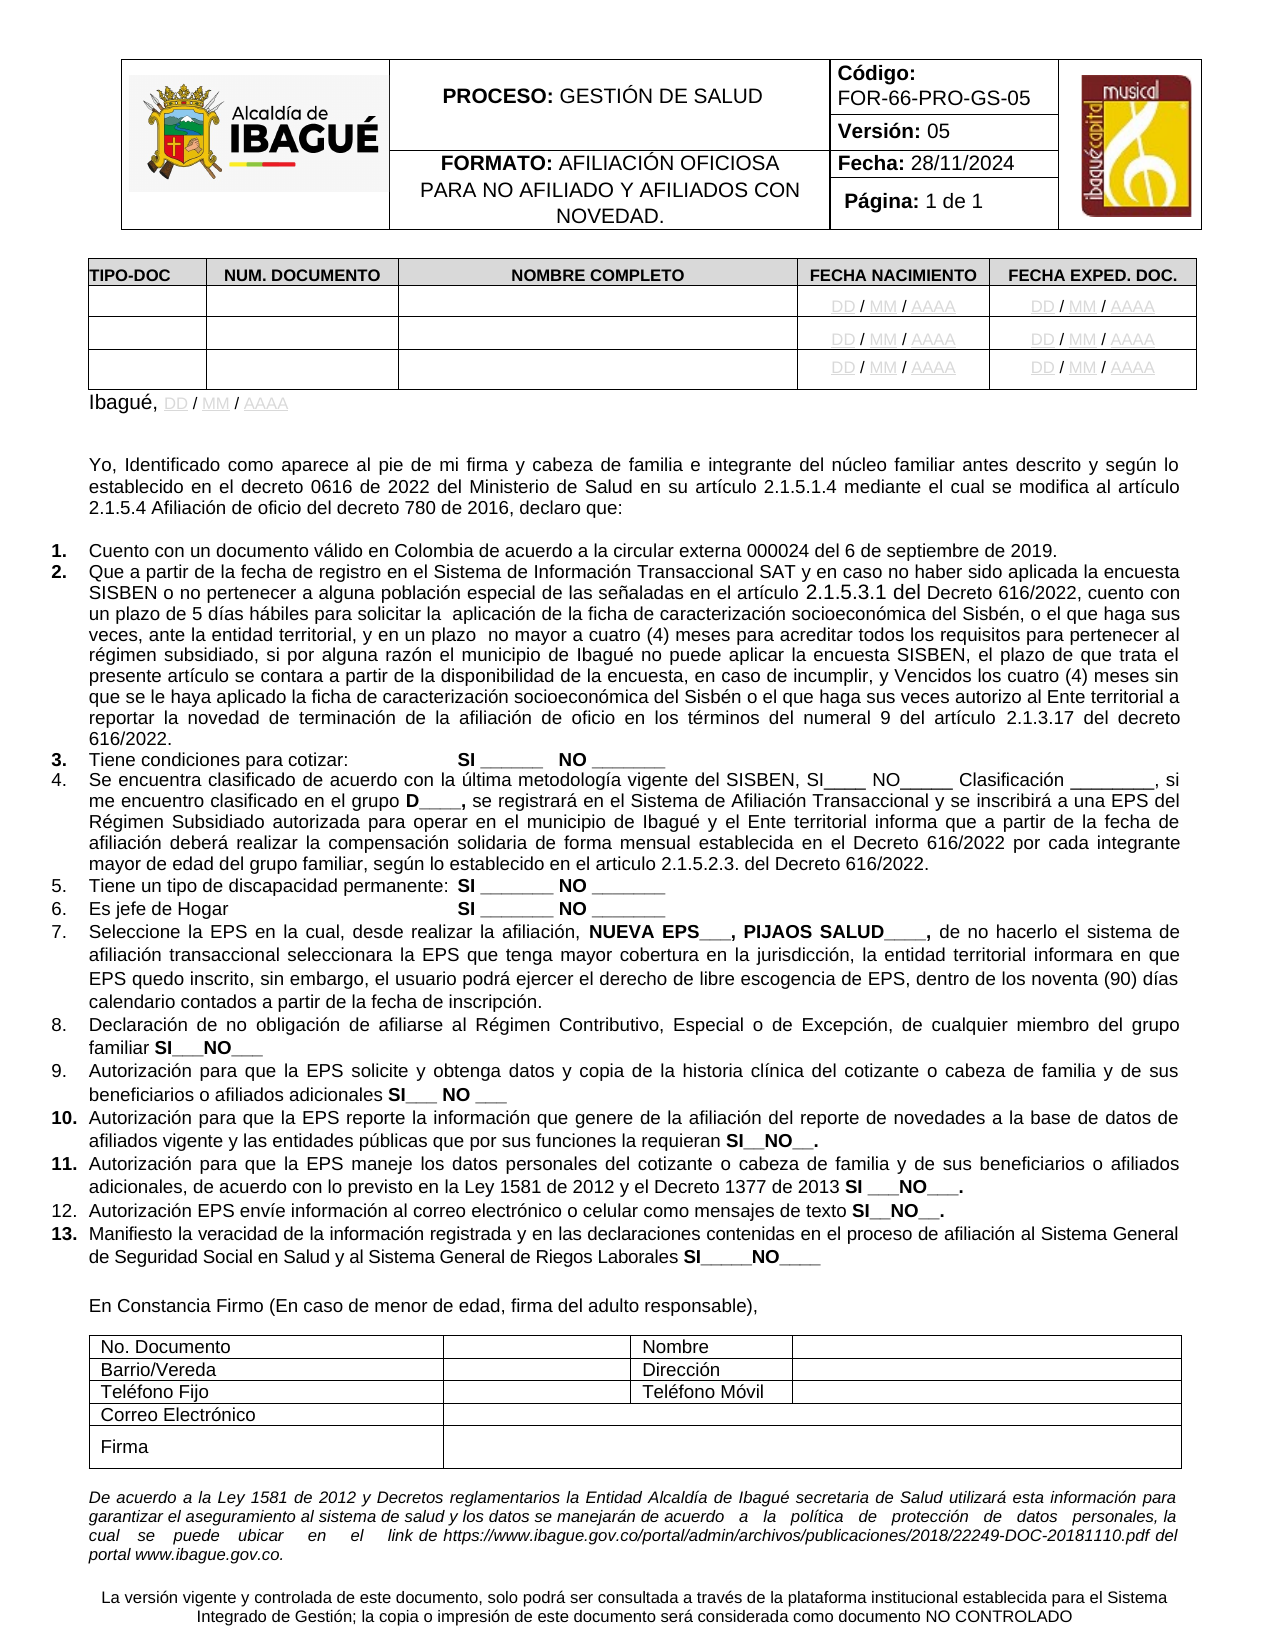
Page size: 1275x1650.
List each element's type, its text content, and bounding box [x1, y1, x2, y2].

table_header [793, 1336, 1181, 1358]
list Declaración de no obligación de afiliarse al Régimen Contributivo, Especial o de Excepción, de cualquier miembro del grupo familiar SI___NO___ [51, 1014, 1181, 1058]
table_cell [207, 286, 398, 316]
table_cell [207, 350, 398, 389]
list De acuerdo a la Ley 1581 de 2012 y Decretos reglamentarios la Entidad Alcaldía de Ibagué secretaria de Salud utilizará esta información para garantizar el aseguramiento al sistema de salud y los datos se manejarán de acuerdo a la política de protección de datos personales, la cual se puede ubicar en el link de https://www.ibague.gov.co/portal/admin/archivos/publicaciones/2018/22249-DOC-20181110.pdf del portal www.ibague.gov.co. [89, 1488, 1181, 1564]
table_cell [89, 286, 206, 316]
table_cell [399, 350, 797, 389]
table_header Nombre [631, 1336, 792, 1358]
table_cell [793, 1359, 1181, 1380]
table_cell Teléfono Móvil [631, 1381, 792, 1403]
table_cell [399, 317, 797, 349]
table_cell [444, 1381, 630, 1403]
table_cell [89, 317, 206, 349]
list Seleccione la EPS en la cual, desde realizar la afiliación, NUEVA EPS___, PIJAOS SALUD____, de no hacerlo el sistema de afiliación transaccional seleccionara la EPS que tenga mayor cobertura en la jurisdicción, la entidad territorial informara en que EPS quedo inscrito, sin embargo, el usuario podrá ejercer el derecho de libre escogencia de EPS, dentro de los noventa (90) días calendario contados a partir de la fecha de inscripción. [51, 921, 1181, 1012]
picture [128, 75, 390, 192]
text Yo, Identificado como aparece al pie de mi firma y cabeza de familia e integrante del núcleo familiar antes descrito y según lo establecido en el decreto 0616 de 2022 del Ministerio de Salud en su artículo 2.1.5.1.4 mediante el cual se modifica al artículo 2.1.5.4 Afiliación de oficio del decreto 780 de 2016, declaro que: [89, 454, 1181, 518]
text Ibagué, DD / MM / AAAA [89, 390, 1181, 414]
table_cell [89, 350, 206, 389]
list Se encuentra clasificado de acuerdo con la última metodología vigente del SISBEN, SI____ NO_____ Clasificación ________, si me encuentro clasificado en el grupo D____, se registrará en el Sistema de Afiliación Transaccional y se inscribirá a una EPS del Régimen Subsidiado autorizada para operar en el municipio de Ibagué y el Ente territorial informa que a partir de la fecha de afiliación deberá realizar la compensación solidaria de forma mensual establecida en el Decreto 616/2022 por cada integrante mayor de edad del grupo familiar, según lo establecido en el articulo 2.1.5.2.3. del Decreto 616/2022. [51, 770, 1181, 874]
list En Constancia Firmo (En caso de menor de edad, firma del adulto responsable), [89, 1295, 1181, 1317]
table_cell [444, 1404, 1181, 1425]
list Tiene un tipo de discapacidad permanente: SI _______ NO _______ [51, 874, 1181, 896]
table_cell DD / MM / AAAA [990, 317, 1196, 349]
table_cell Dirección [631, 1359, 792, 1380]
table_cell [207, 317, 398, 349]
table_cell [399, 286, 797, 316]
table_header No. Documento [90, 1336, 443, 1358]
table_cell [444, 1426, 1181, 1467]
table_cell Correo Electrónico [90, 1404, 443, 1425]
list Tiene condiciones para cotizar: SI ______ NO _______ [51, 749, 1181, 770]
table_header FECHA NACIMIENTO [798, 259, 989, 285]
list Es jefe de Hogar SI _______ NO _______ [51, 898, 1181, 919]
list Cuento con un documento válido en Colombia de acuerdo a la circular externa 000024 del 6 de septiembre de 2019. [51, 541, 1181, 562]
table_cell DD / MM / AAAA [990, 350, 1196, 389]
table_cell [793, 1381, 1181, 1403]
table_cell Firma [90, 1426, 443, 1467]
table_header FECHA EXPED. DOC. [990, 259, 1196, 285]
table_cell [444, 1359, 630, 1380]
table_cell DD / MM / AAAA [798, 350, 989, 389]
table_cell Teléfono Fijo [90, 1381, 443, 1403]
table_header NOMBRE COMPLETO [399, 259, 797, 285]
table_cell DD / MM / AAAA [798, 317, 989, 349]
table_header TIPO-DOC [89, 259, 206, 285]
table_cell Barrio/Vereda [90, 1359, 443, 1380]
picture [1081, 75, 1192, 217]
table_header [444, 1336, 630, 1358]
table_cell DD / MM / AAAA [798, 286, 989, 316]
list Autorización para que la EPS reporte la información que genere de la afiliación del reporte de novedades a la base de datos de afiliados vigente y las entidades públicas que por sus funciones la requieran SI__NO__. [51, 1107, 1181, 1151]
list Que a partir de la fecha de registro en el Sistema de Información Transaccional SAT y en caso no haber sido aplicada la encuesta SISBEN o no pertenecer a alguna población especial de las señaladas en el artículo 2.1.5.3.1 del Decreto 616/2022, cuento con un plazo de 5 días hábiles para solicitar la aplicación de la ficha de caracterización socioeconómica del Sisbén, o el que haga sus veces, ante la entidad territorial, y en un plazo no mayor a cuatro (4) meses para acreditar todos los requisitos para pertenecer al régimen subsidiado, si por alguna razón el municipio de Ibagué no puede aplicar la encuesta SISBEN, el plazo de que trata el presente artículo se contara a partir de la disponibilidad de la encuesta, en caso de incumplir, y Vencidos los cuatro (4) meses sin que se le haya aplicado la ficha de caracterización socioeconómica del Sisbén o el que haga sus veces autorizo al Ente territorial a reportar la novedad de terminación de la afiliación de oficio en los términos del numeral 9 del artículo 2.1.3.17 del decreto 616/2022. [51, 562, 1181, 749]
table_cell DD / MM / AAAA [990, 286, 1196, 316]
list Autorización para que la EPS solicite y obtenga datos y copia de la historia clínica del cotizante o cabeza de familia y de sus beneficiarios o afiliados adicionales SI___ NO ___ [51, 1060, 1181, 1105]
list Autorización EPS envíe información al correo electrónico o celular como mensajes de texto SI__NO__. [51, 1199, 1181, 1221]
table_header NUM. DOCUMENTO [207, 259, 398, 285]
list Manifiesto la veracidad de la información registrada y en las declaraciones contenidas en el proceso de afiliación al Sistema General de Seguridad Social en Salud y al Sistema General de Riegos Laborales SI_____NO____ [51, 1223, 1181, 1268]
list Autorización para que la EPS maneje los datos personales del cotizante o cabeza de familia y de sus beneficiarios o afiliados adicionales, de acuerdo con lo previsto en la Ley 1581 de 2012 y el Decreto 1377 de 2013 SI ___NO___. [51, 1153, 1181, 1198]
